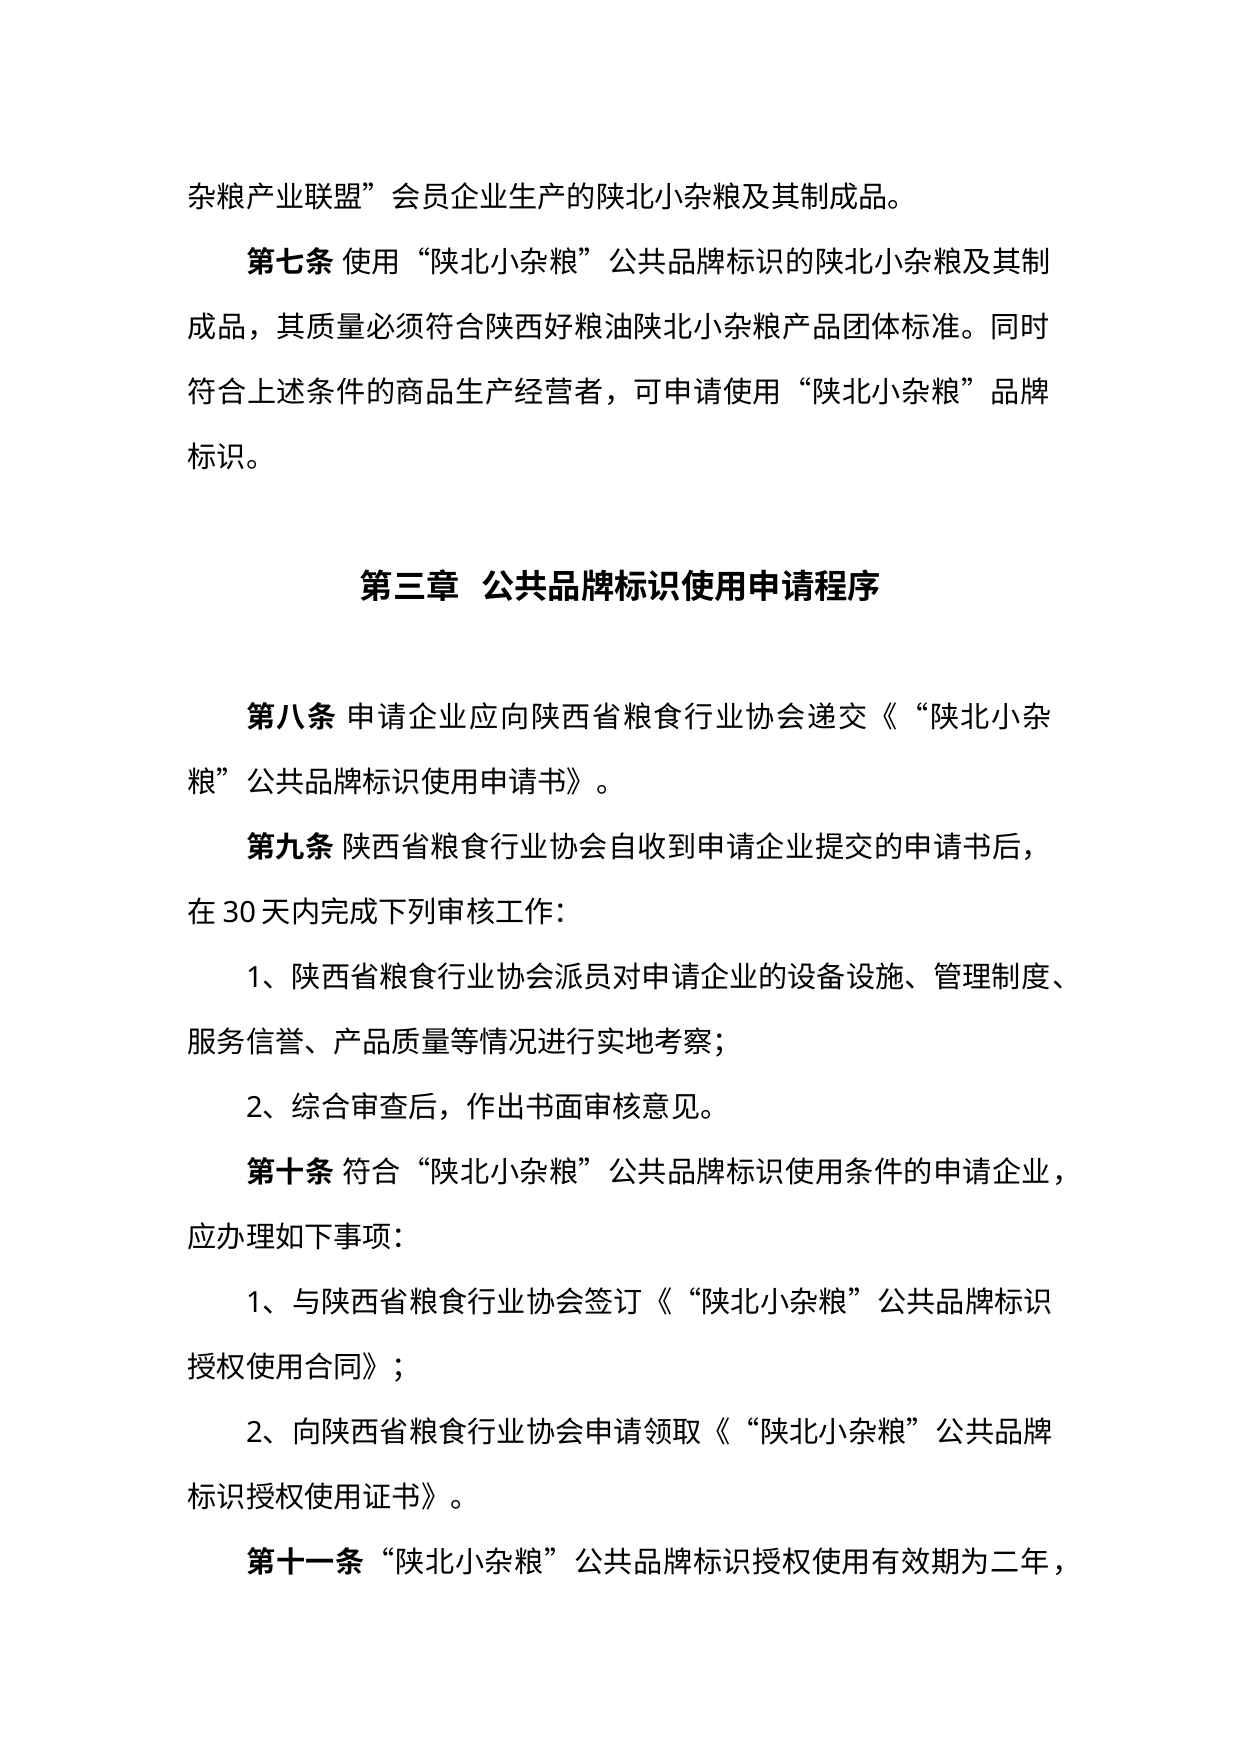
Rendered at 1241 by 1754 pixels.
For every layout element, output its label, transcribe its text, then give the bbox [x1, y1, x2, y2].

text 第九条 陕西省粮食行业协会自收到申请企业提交的申请书后，在30天内完成下列审核工作： [187, 812, 1053, 942]
text 1、陕西省粮食行业协会派员对申请企业的设备设施、管理制度、服务信誉、产品质量等情况进行实地考察； [187, 942, 1053, 1072]
text 2、向陕西省粮食行业协会申请领取《“陕北小杂粮”公共品牌标识授权使用证书》。 [187, 1397, 1053, 1527]
list 公共品牌标识使用申请程序 [187, 552, 1053, 617]
text 1、与陕西省粮食行业协会签订《“陕北小杂粮”公共品牌标识授权使用合同》； [187, 1267, 1053, 1397]
text 第七条 使用“陕北小杂粮”公共品牌标识的陕北小杂粮及其制成品，其质量必须符合陕西好粮油陕北小杂粮产品团体标准。同时符合上述条件的商品生产经营者，可申请使用“陕北小杂粮”品牌标识。 [187, 227, 1053, 487]
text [187, 1527, 1053, 1592]
text 第八条 申请企业应向陕西省粮食行业协会递交《“陕北小杂粮”公共品牌标识使用申请书》。 [187, 682, 1053, 812]
text 2、综合审查后，作出书面审核意见。 [187, 1072, 1053, 1137]
text 第十条 符合“陕北小杂粮”公共品牌标识使用条件的申请企业，应办理如下事项： [187, 1137, 1053, 1267]
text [187, 162, 1053, 227]
